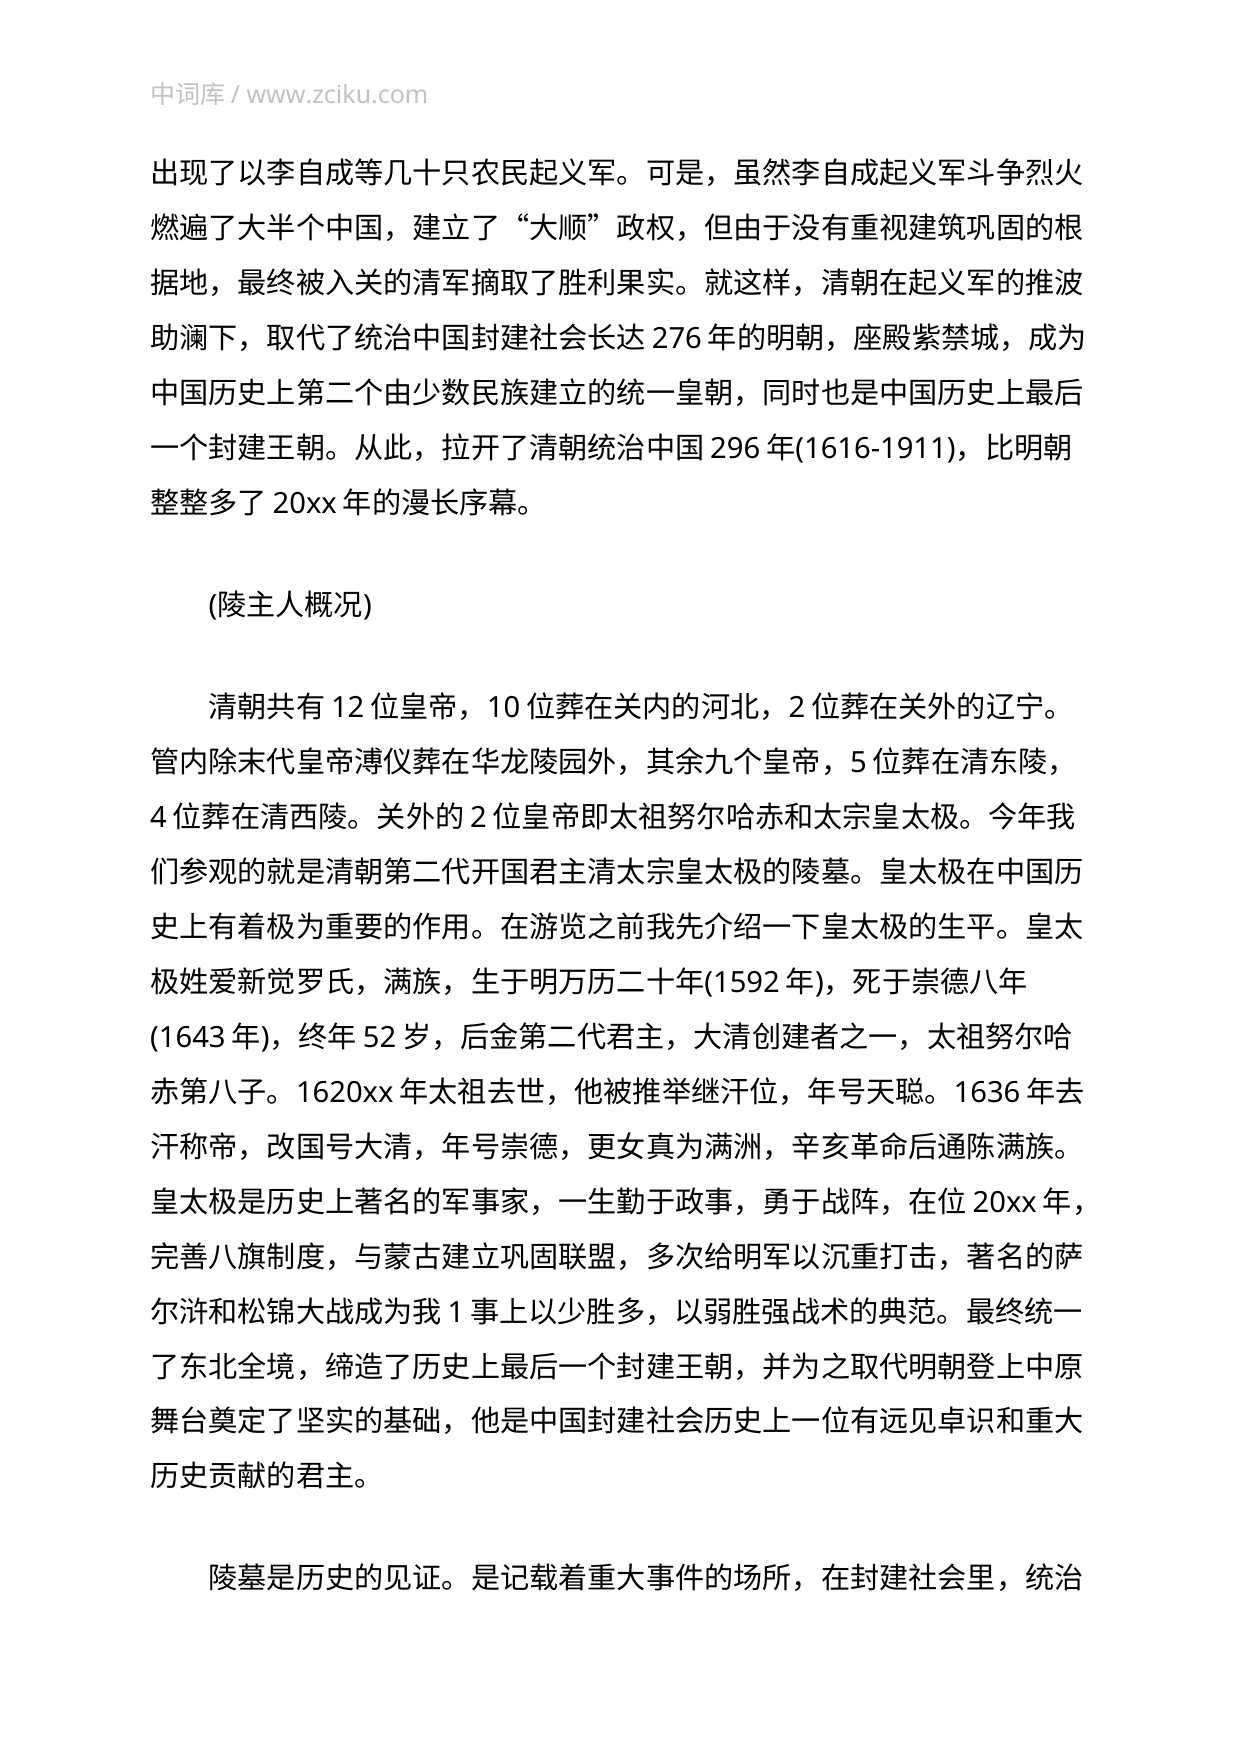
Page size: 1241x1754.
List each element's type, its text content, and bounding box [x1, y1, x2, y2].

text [150, 1555, 1090, 1597]
text (陵主人概况) [150, 582, 1090, 624]
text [150, 150, 1090, 522]
text 清朝共有12位皇帝，10位葬在关内的河北，2位葬在关外的辽宁。管内除末代皇帝溥仪葬在华龙陵园外，其余九个皇帝，5位葬在清东陵，4位葬在清西陵。关外的2位皇帝即太祖努尔哈赤和太宗皇太极。今年我们参观的就是清朝第二代开国君主清太宗皇太极的陵墓。皇太极在中国历史上有着极为重要的作用。在游览之前我先介绍一下皇太极的生平。皇太极姓爱新觉罗氏，满族，生于明万历二十年(1592年)，死于崇德八年(1643年)，终年52岁，后金第二代君主，大清创建者之一，太祖努尔哈赤第八子。1620xx年太祖去世，他被推举继汗位，年号天聪。1636年去汗称帝，改国号大清，年号崇德，更女真为满洲，辛亥革命后通陈满族。皇太极是历史上著名的军事家，一生勤于政事，勇于战阵，在位20xx年，完善八旗制度，与蒙古建立巩固联盟，多次给明军以沉重打击，著名的萨尔浒和松锦大战成为我1事上以少胜多，以弱胜强战术的典范。最终统一了东北全境，缔造了历史上最后一个封建王朝，并为之取代明朝登上中原舞台奠定了坚实的基础，他是中国封建社会历史上一位有远见卓识和重大历史贡献的君主。 [150, 683, 1090, 1495]
